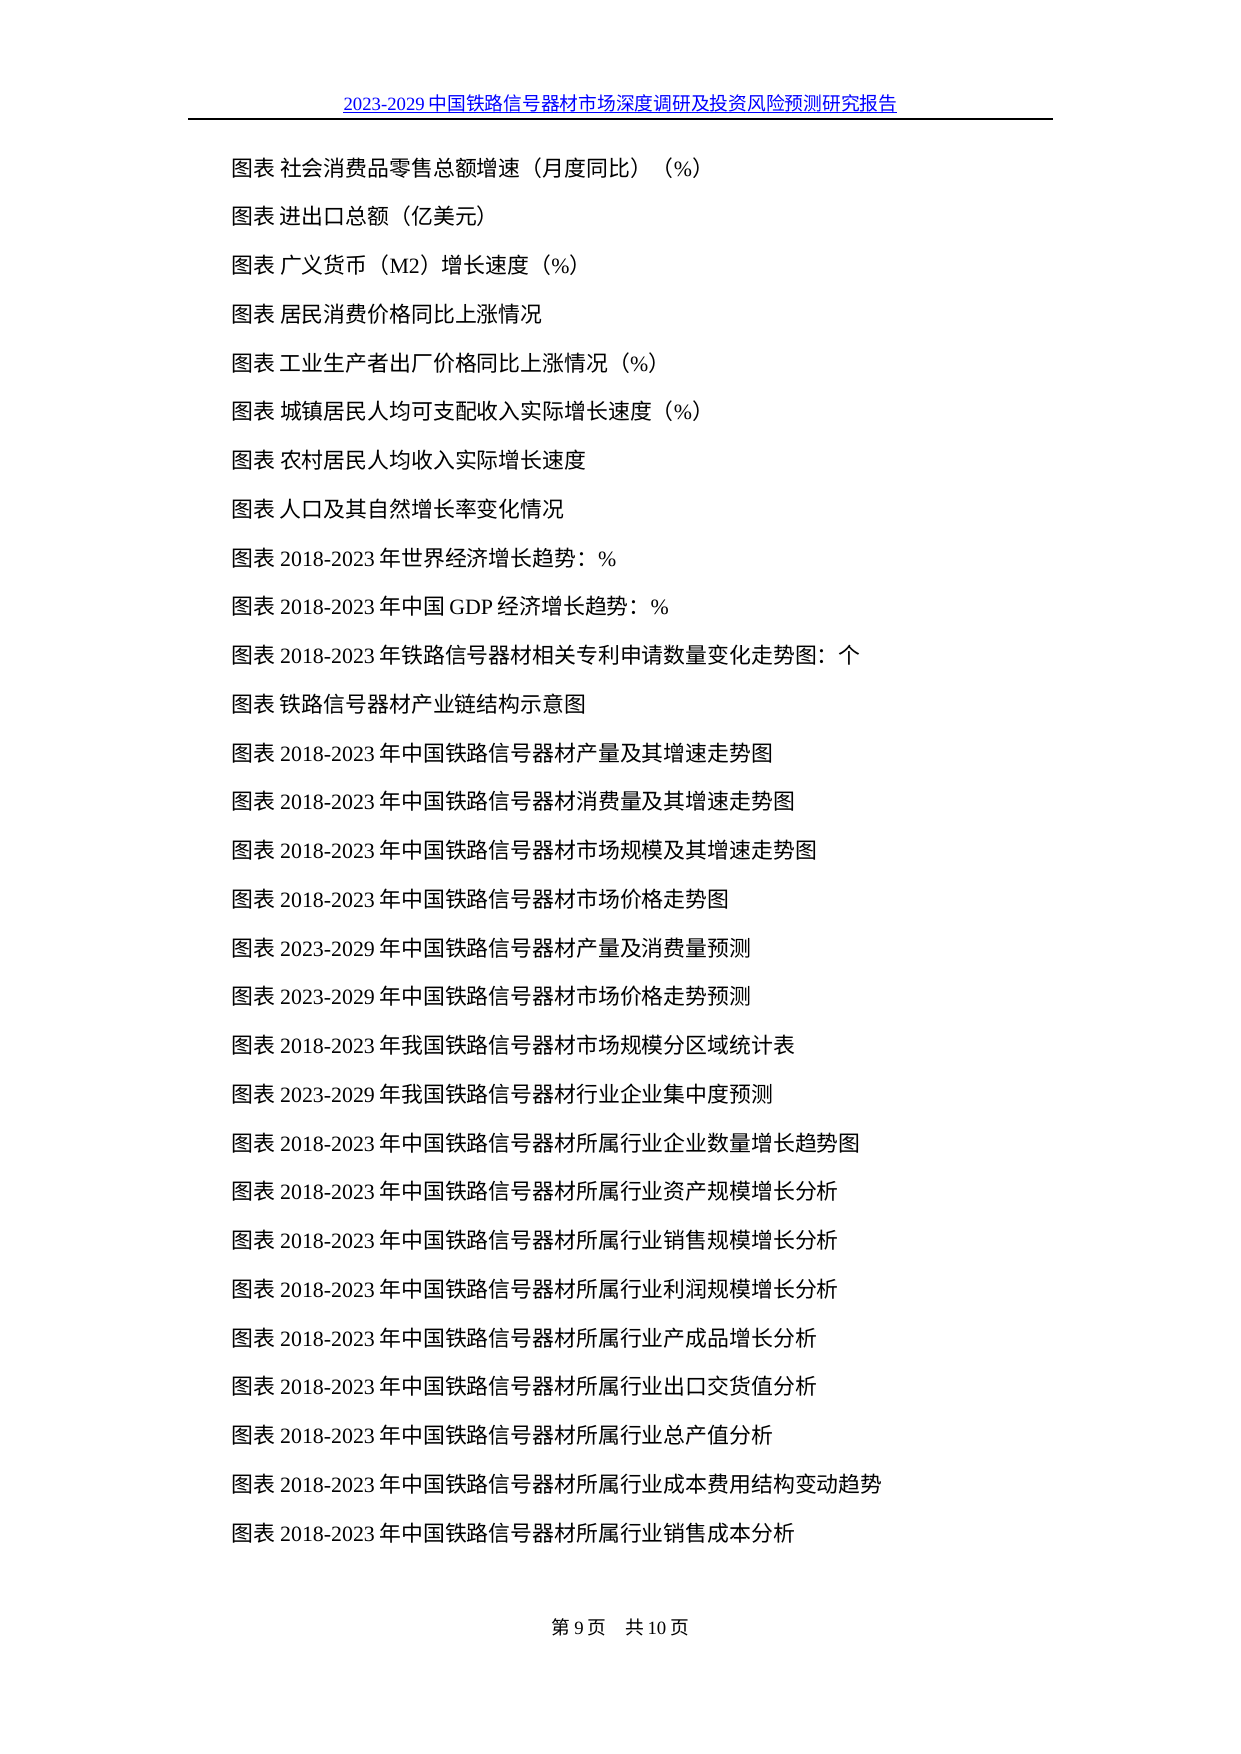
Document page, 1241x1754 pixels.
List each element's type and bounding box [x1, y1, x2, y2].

text [187, 150, 1053, 1548]
